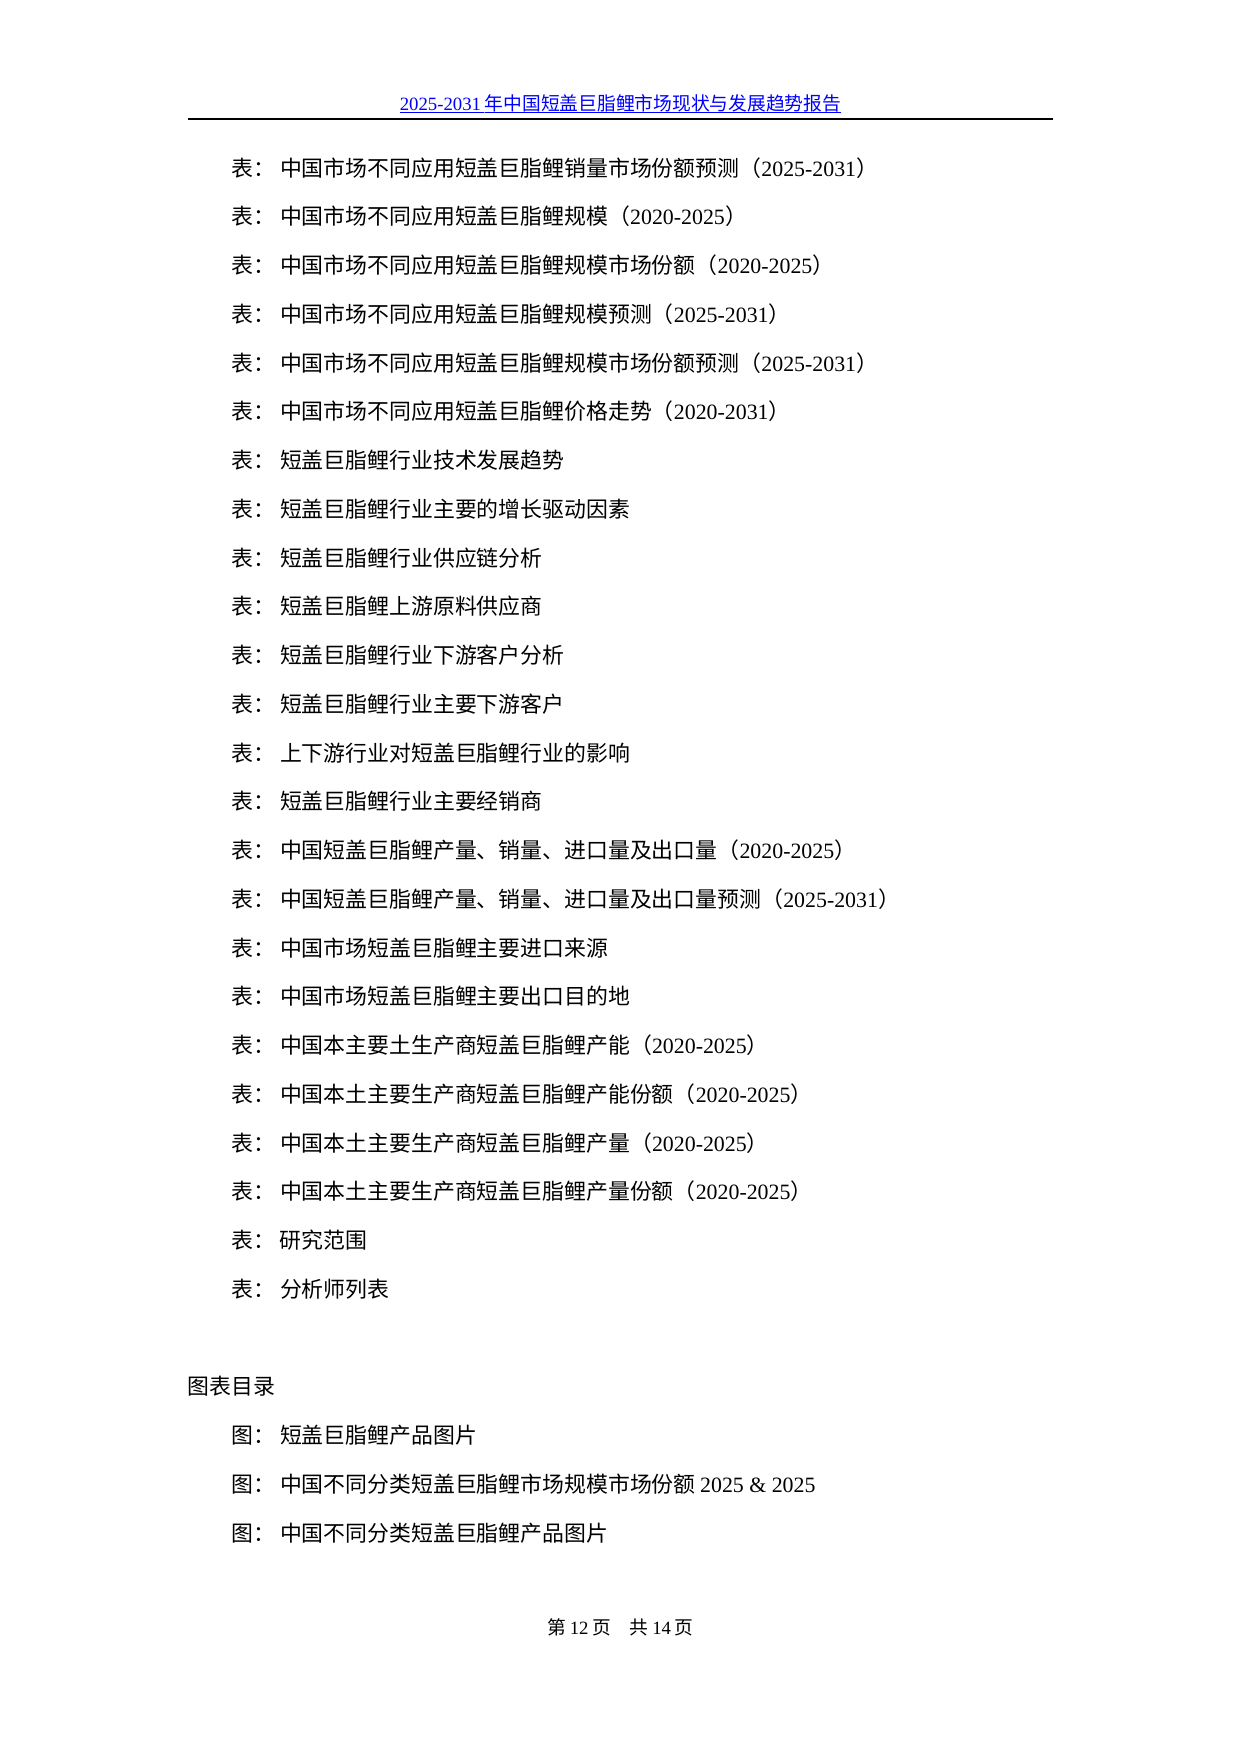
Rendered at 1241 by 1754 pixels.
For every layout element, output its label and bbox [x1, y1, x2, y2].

text [187, 150, 1053, 1548]
